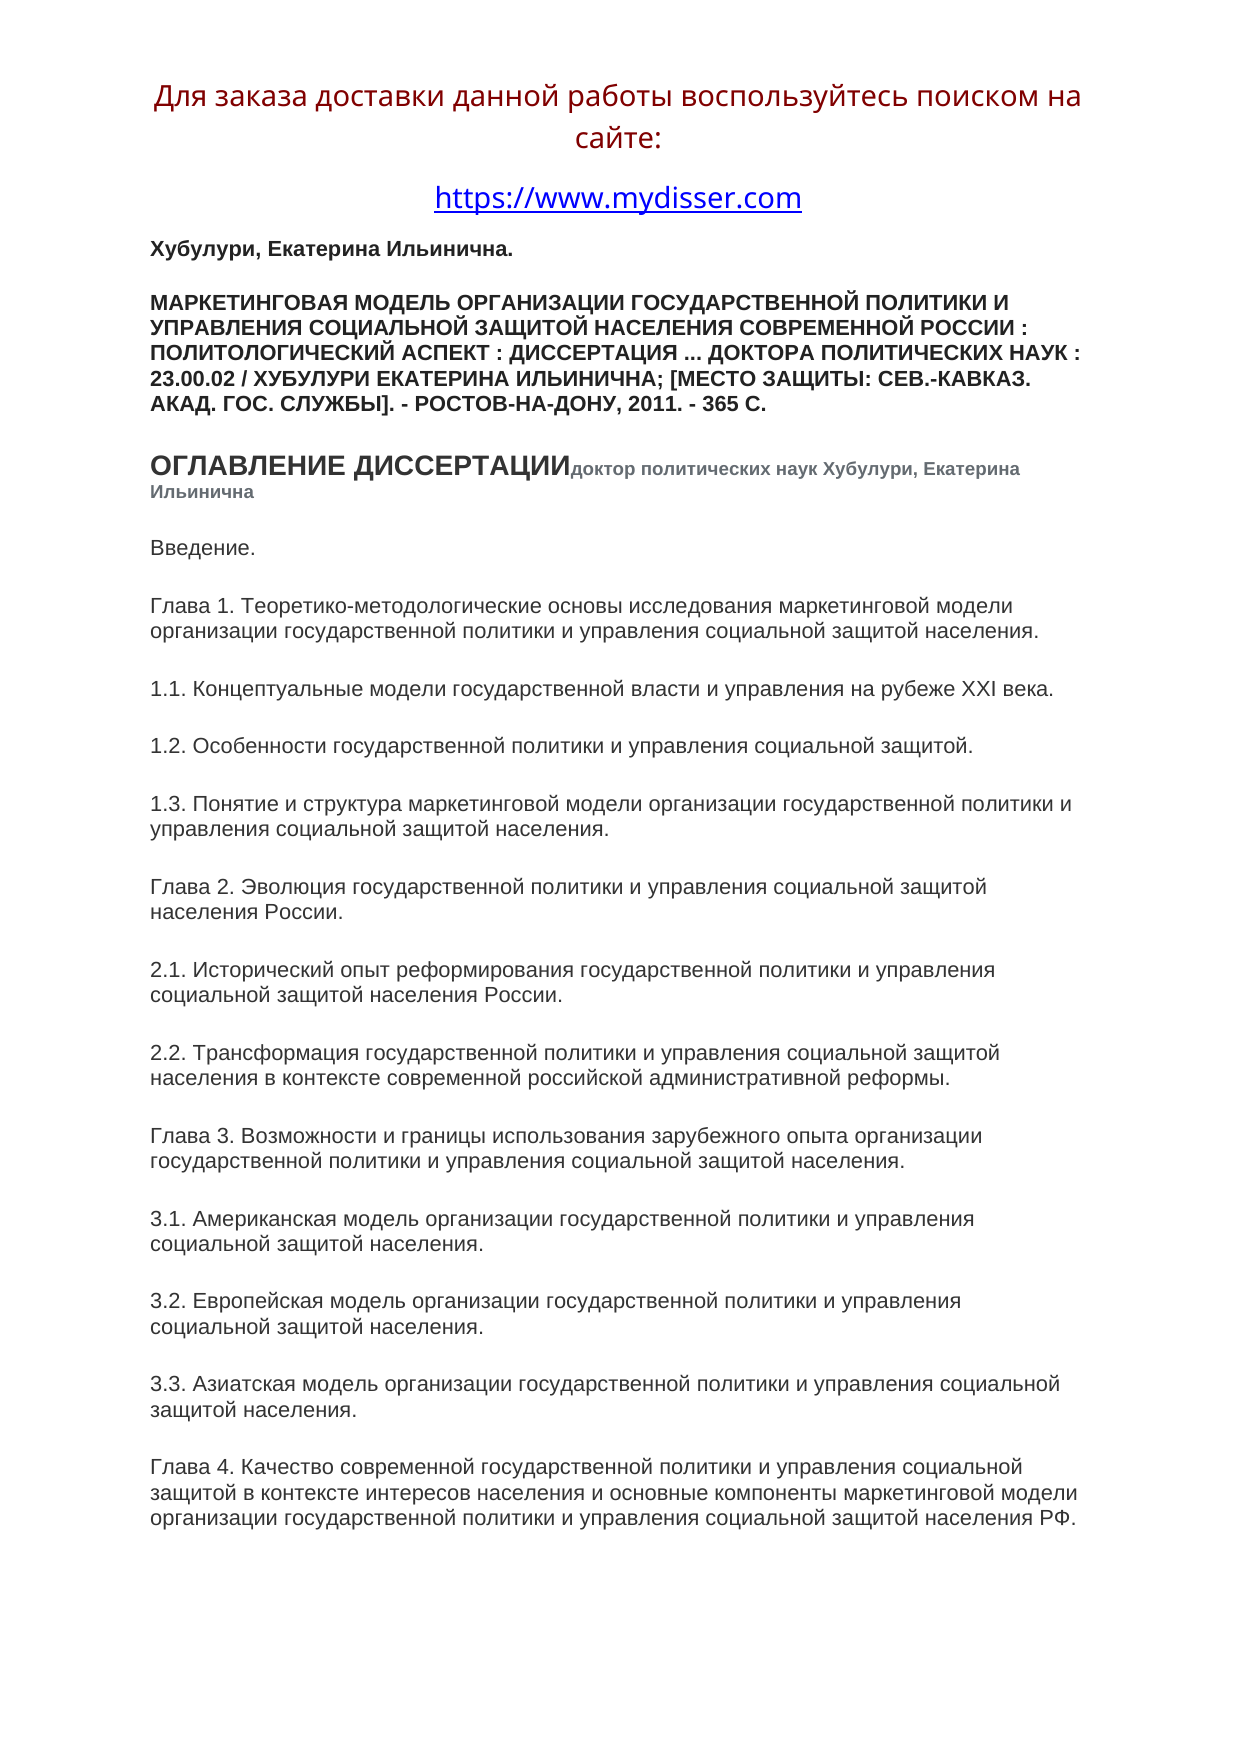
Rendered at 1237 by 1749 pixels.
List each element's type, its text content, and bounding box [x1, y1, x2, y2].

text 3.1. Американская модель организации государственной политики и управления социальной защитой населения. [150, 1206, 1086, 1256]
subtitle Оглавление диссертациидоктор политических наук Хубулури, Екатерина Ильинична [150, 448, 1086, 502]
text 1.2. Особенности государственной политики и управления социальной защитой. [150, 733, 1086, 758]
text Глава 3. Возможности и границы использования зарубежного опыта организации государственной политики и управления социальной защитой населения. [150, 1123, 1086, 1173]
text 2.1. Исторический опыт реформирования государственной политики и управления социальной защитой населения России. [150, 957, 1086, 1007]
text 3.3. Азиатская модель организации государственной политики и управления социальной защитой населения. [150, 1371, 1086, 1422]
text Глава 4. Качество современной государственной политики и управления социальной защитой в контексте интересов населения и основные компоненты маркетинговой модели организации государственной политики и управления социальной защитой населения РФ. [150, 1454, 1086, 1530]
text Хубулури, Екатерина Ильинична. [150, 236, 1086, 261]
text 2.2. Трансформация государственной политики и управления социальной защитой населения в контексте современной российской административной реформы. [150, 1040, 1086, 1090]
text Глава 1. Теоретико-методологические основы исследования маркетинговой модели организации государственной политики и управления социальной защитой населения. [150, 593, 1086, 643]
text 1.3. Понятие и структура маркетинговой модели организации государственной политики и управления социальной защитой населения. [150, 791, 1086, 841]
text Глава 2. Эволюция государственной политики и управления социальной защитой населения России. [150, 874, 1086, 924]
text 1.1. Концептуальные модели государственной власти и управления на рубеже XXI века. [150, 676, 1086, 701]
text 3.2. Европейская модель организации государственной политики и управления социальной защитой населения. [150, 1288, 1086, 1339]
subtitle Маркетинговая модель организации государственной политики и управления социальной защитой населения современной России : политологический аспект : диссертация ... доктора политических наук : 23.00.02 / Хубулури Екатерина Ильинична; [Место защиты: Сев.-Кавказ. акад. гос. службы]. - Ростов-на-Дону, 2011. - 365 с. [150, 290, 1086, 416]
text Введение. [150, 535, 1086, 560]
